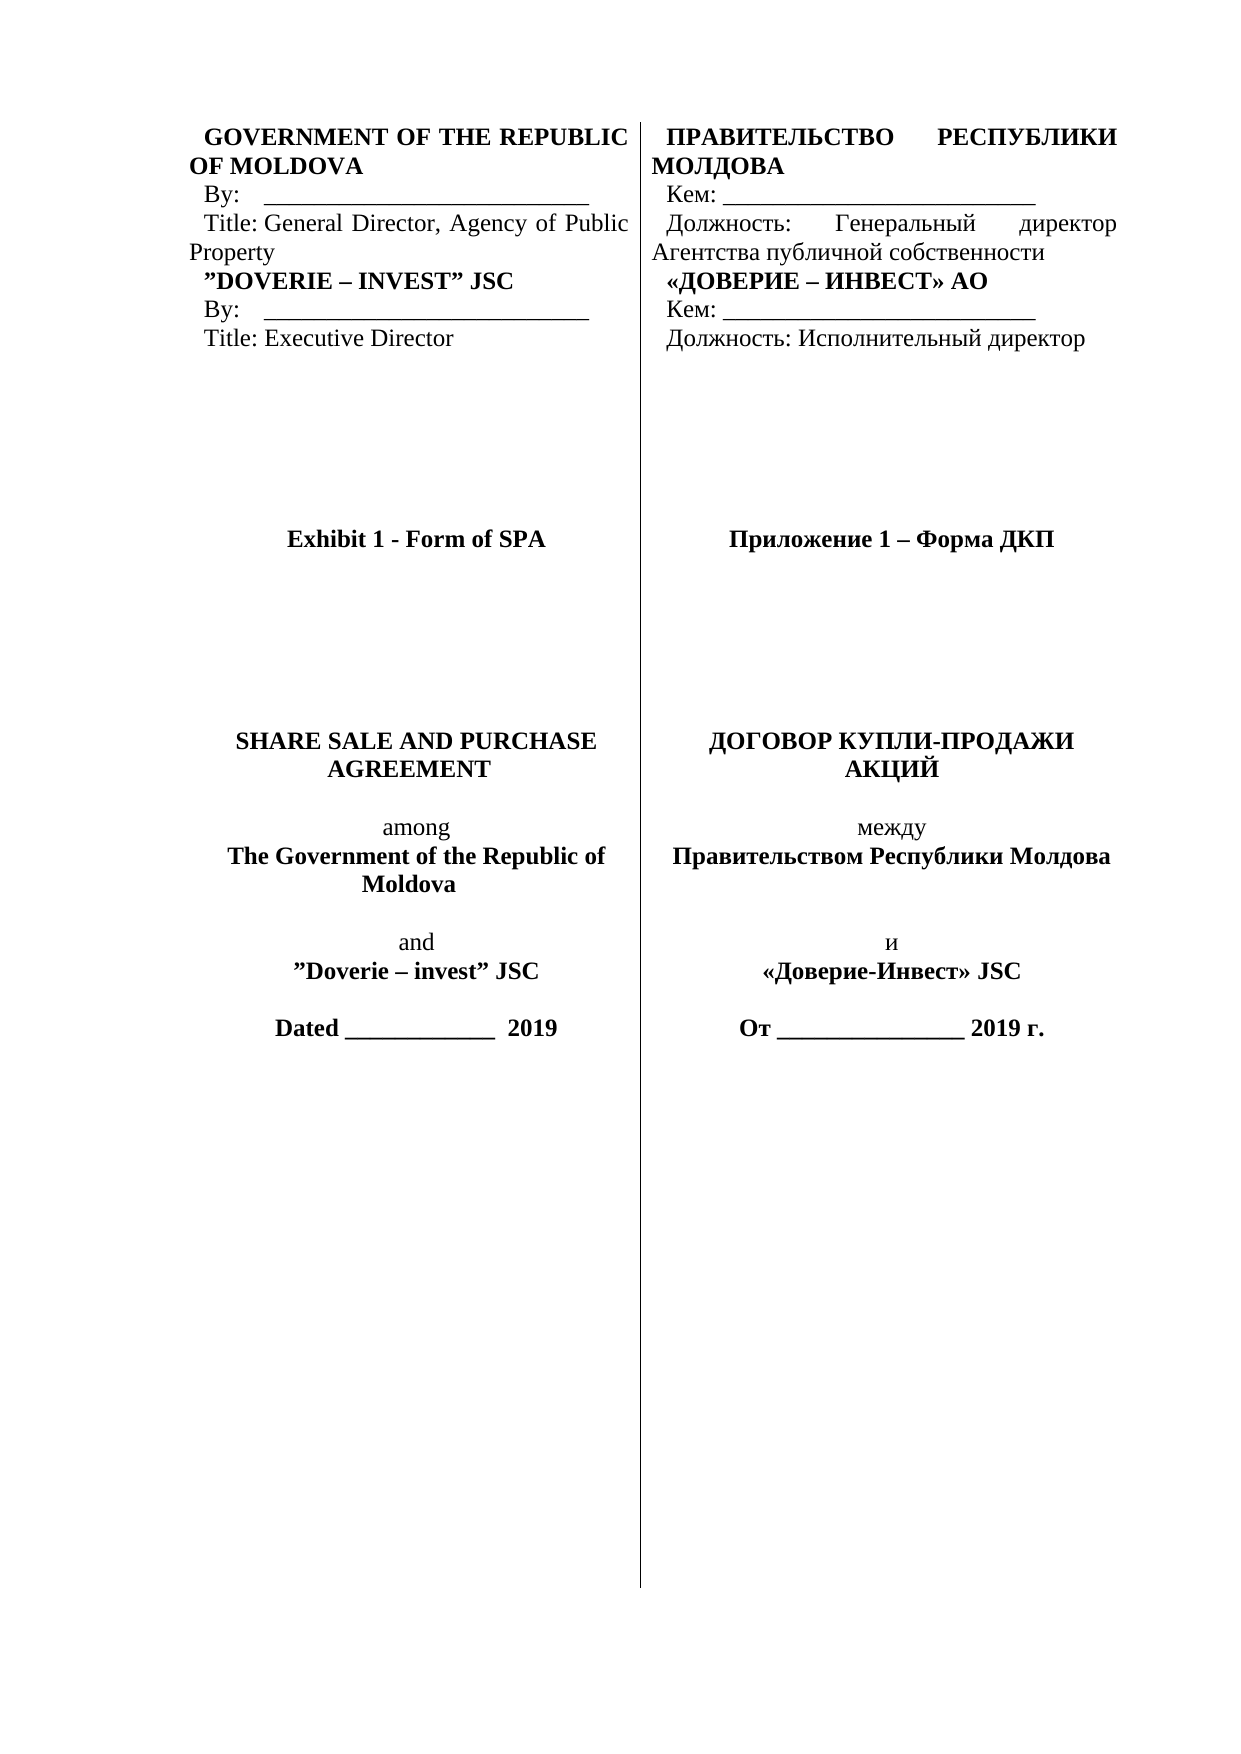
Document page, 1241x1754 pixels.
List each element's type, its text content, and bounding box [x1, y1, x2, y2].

table_cell and [178, 927, 640, 956]
table_cell Кем: _________________________ Должность: Исполнительный директор [641, 295, 1128, 352]
table_cell и [641, 927, 1128, 956]
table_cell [178, 1013, 640, 1588]
table_cell among [178, 812, 640, 841]
table_cell ”Doverie – invest” JSC [178, 956, 640, 1013]
table_cell Exhibit 1 - Form of SPA [178, 352, 640, 582]
table_cell By: __________________________ Title: Executive Director [178, 295, 640, 352]
table_cell GOVERNMENT OF THE REPUBLIC OF MOLDOVA [178, 122, 640, 179]
table_cell «Доверие-Инвест» JSC [641, 956, 1128, 1013]
table_cell Правительством Республики Молдова [641, 841, 1128, 927]
table_cell The Government of the Republic of Moldova [178, 841, 640, 927]
table_cell By: __________________________ Title: General Director, Agency of Public Property [178, 180, 640, 266]
table_cell между [641, 812, 1128, 841]
table_cell SHARE SALE AND PURCHASE AGREEMENT [178, 582, 640, 812]
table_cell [641, 1013, 1128, 1588]
table_cell Кем: _________________________ Должность: Генеральный директор Агентства публичной собственности [641, 180, 1128, 266]
table_cell Приложение 1 – Форма ДКП [641, 352, 1128, 582]
table_cell ”DOVERIE – INVEST” JSC [178, 266, 640, 294]
table_cell ПРАВИТЕЛЬСТВО РЕСПУБЛИКИ МОЛДОВА [641, 122, 1128, 179]
table_cell «ДОВЕРИЕ – ИНВЕСТ» АО [641, 266, 1128, 294]
table_cell ДОГОВОР КУПЛИ-ПРОДАЖИ АКЦИЙ [641, 582, 1128, 812]
